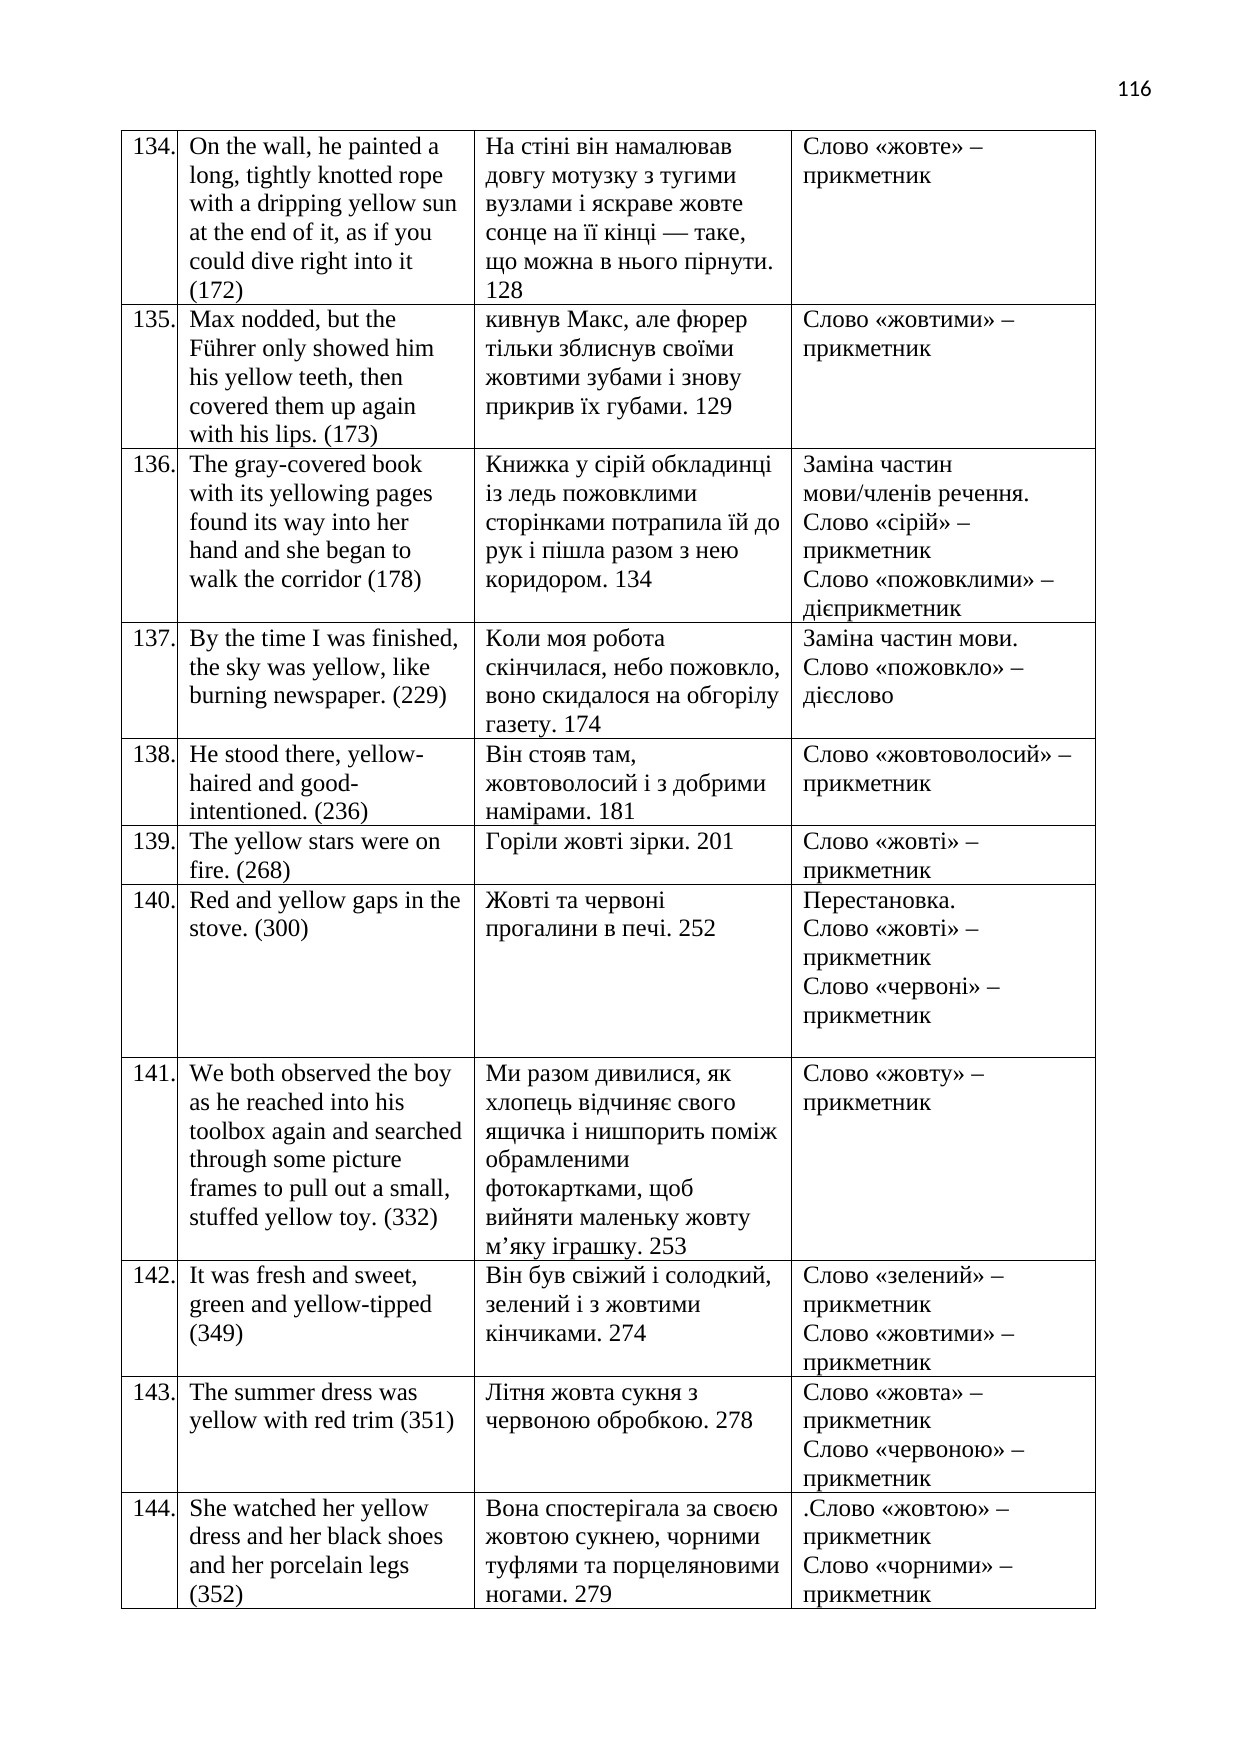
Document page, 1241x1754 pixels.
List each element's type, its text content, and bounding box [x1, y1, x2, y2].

table_cell The gray-covered book with its yellowing pages found its way into her hand and she began to walk the corridor (178) [178, 449, 474, 622]
table_cell Він стояв там, жовтоволосий і з добрими намірами. 181 [475, 739, 791, 825]
table_cell Слово «жовту» – прикметник [792, 1058, 1095, 1259]
table_cell Слово «жовта» – прикметник Слово «червоною» – прикметник [792, 1377, 1095, 1492]
table_cell [122, 449, 177, 622]
table_cell Ми разом дивилися, як хлопець відчиняє свого ящичка і нишпорить поміж обрамленими фотокартками, щоб вийняти маленьку жовту м’яку іграшку. 253 [475, 1058, 791, 1259]
table_cell [122, 1493, 177, 1608]
table_cell Max nodded, but the Führer only showed him his yellow teeth, then covered them up again with his lips. (173) [178, 305, 474, 448]
table_cell [122, 305, 177, 448]
table_cell [122, 623, 177, 738]
table_cell На стіні він намалював довгу мотузку з тугими вузлами і яскраве жовте сонце на її кінці — таке, що можна в нього пірнути. 128 [475, 131, 791, 303]
table_cell [122, 885, 177, 1057]
table_cell He stood there, yellow-haired and good-intentioned. (236) [178, 739, 474, 825]
table_cell On the wall, he painted a long, tightly knotted rope with a dripping yellow sun at the end of it, as if you could dive right into it (172) [178, 131, 474, 303]
table_cell [122, 1058, 177, 1259]
table_cell Літня жовта сукня з червоною обробкою. 278 [475, 1377, 791, 1492]
table_cell Він був свіжий і солодкий, зелений і з жовтими кінчиками. 274 [475, 1261, 791, 1376]
table_cell Слово «жовтоволосий» – прикметник [792, 739, 1095, 825]
table_cell Заміна частин мови. Слово «пожовкло» – дієслово [792, 623, 1095, 738]
table_cell Слово «жовті» – прикметник [792, 826, 1095, 884]
table_cell Слово «зелений» – прикметник Слово «жовтими» – прикметник [792, 1261, 1095, 1376]
table_cell [122, 131, 177, 303]
table_cell Слово «жовтими» – прикметник [792, 305, 1095, 448]
table_cell She watched her yellow dress and her black shoes and her porcelain legs (352) [178, 1493, 474, 1608]
table_cell It was fresh and sweet, green and yellow-tipped (349) [178, 1261, 474, 1376]
table_cell Заміна частин мови/членів речення. Слово «сірій» – прикметник Слово «пожовклими» – дієприкметник [792, 449, 1095, 622]
table_cell Коли моя робота скінчилася, небо пожовкло, воно скидалося на обгорілу газету. 174 [475, 623, 791, 738]
table_cell Жовті та червоні прогалини в печі. 252 [475, 885, 791, 1057]
table_cell We both observed the boy as he reached into his toolbox again and searched through some picture frames to pull out a small, stuffed yellow toy. (332) [178, 1058, 474, 1259]
table_cell [122, 1377, 177, 1492]
table_cell Red and yellow gaps in the stove. (300) [178, 885, 474, 1057]
table_cell Горіли жовті зірки. 201 [475, 826, 791, 884]
table_cell Книжка у сірій обкладинці із ледь пожовклими сторінками потрапила їй до рук і пішла разом з нею коридором. 134 [475, 449, 791, 622]
table_cell The yellow stars were on fire. (268) [178, 826, 474, 884]
table_cell By the time I was finished, the sky was yellow, like burning newspaper. (229) [178, 623, 474, 738]
table_cell [122, 1261, 177, 1376]
table_cell кивнув Макс, але фюрер тільки зблиснув своїми жовтими зубами і знову прикрив їх губами. 129 [475, 305, 791, 448]
table_cell The summer dress was yellow with red trim (351) [178, 1377, 474, 1492]
table_cell Перестановка. Слово «жовті» – прикметник Слово «червоні» – прикметник [792, 885, 1095, 1057]
table_cell [122, 739, 177, 825]
table_cell [122, 826, 177, 884]
table_cell Вона спостерігала за своєю жовтою сукнею, чорними туфлями та порцеляновими ногами. 279 [475, 1493, 791, 1608]
table_cell Слово «жовте» – прикметник [792, 131, 1095, 303]
table_cell .Слово «жовтою» – прикметник Слово «чорними» – прикметник [792, 1493, 1095, 1608]
